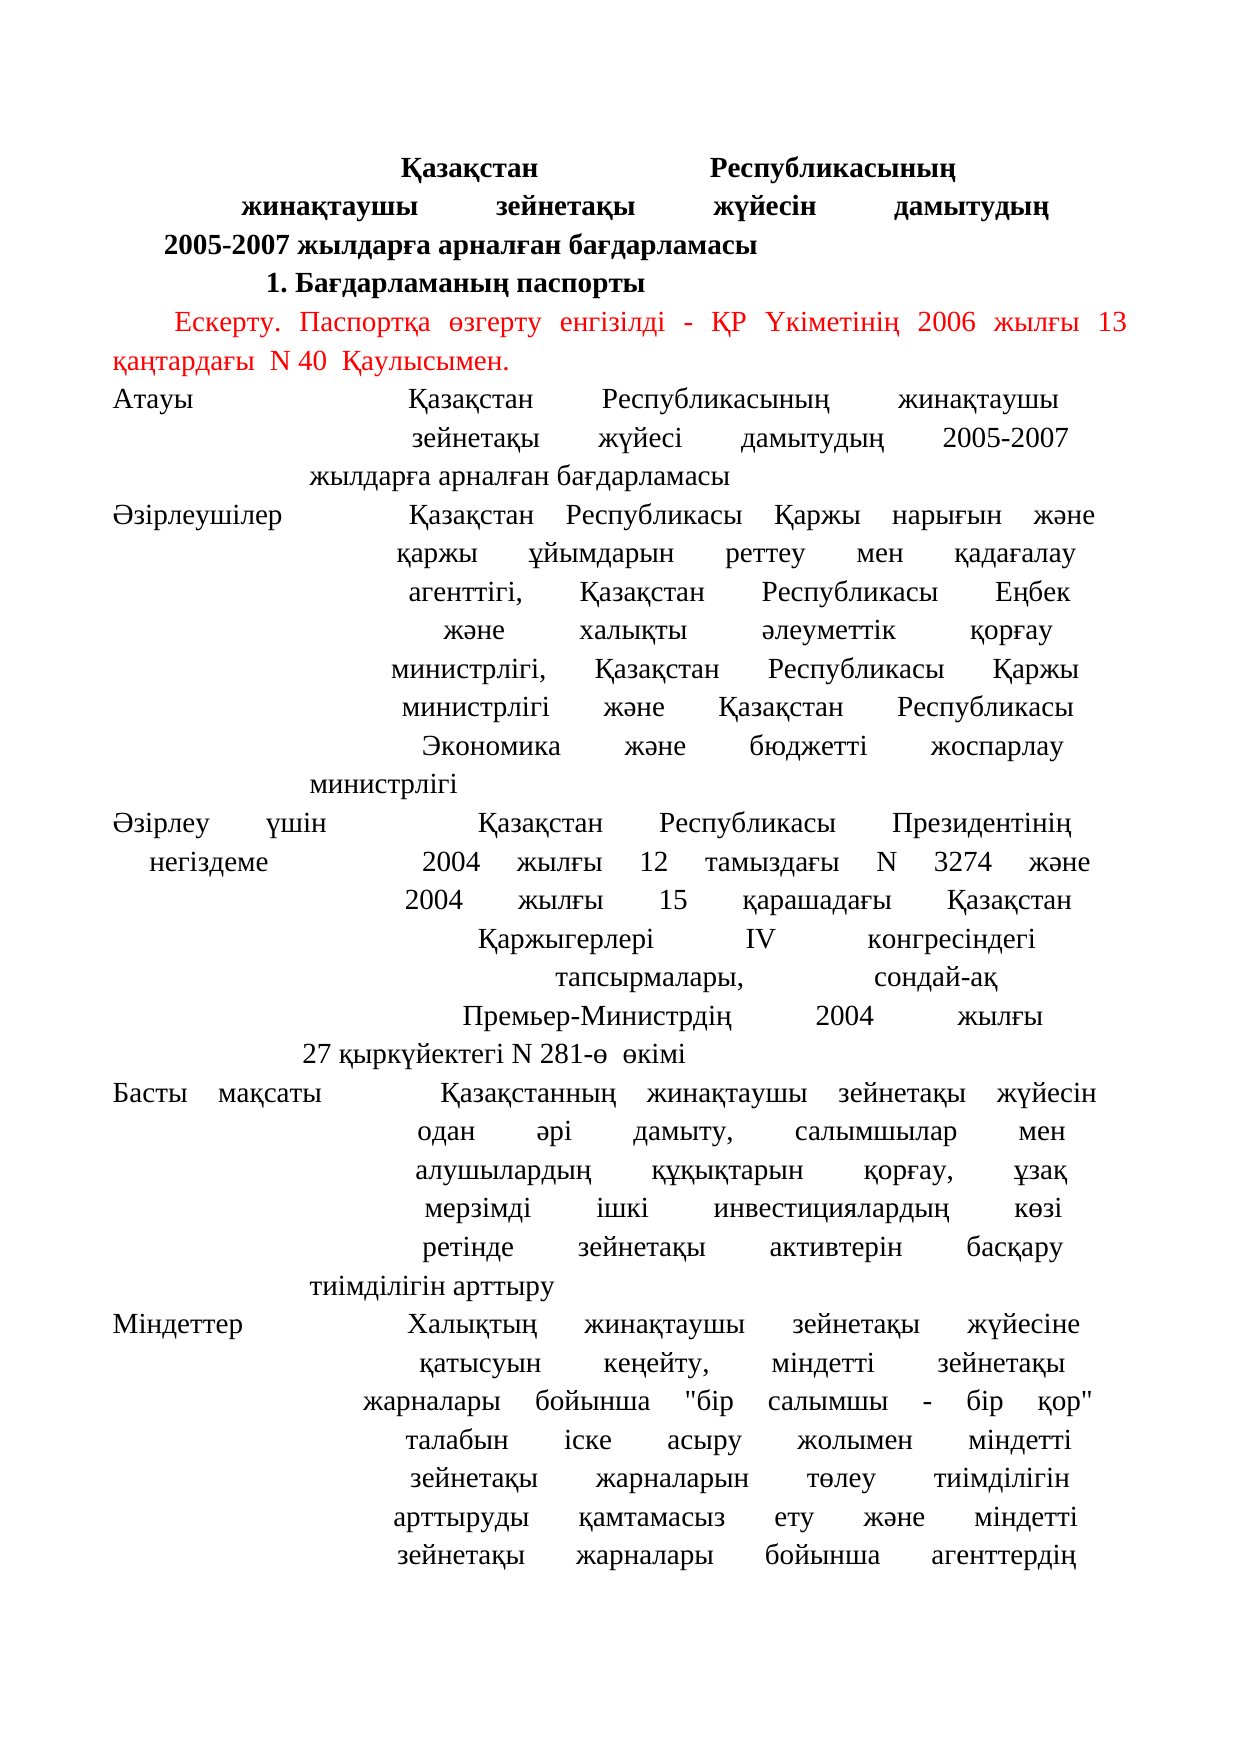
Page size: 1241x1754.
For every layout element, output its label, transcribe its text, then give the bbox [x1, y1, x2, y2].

text Қазақстан Республикасының жинақтаушы зейнетақы жүйесiн дамытудың 2005-2007 жылдарға арналған бағдарламасы [112, 150, 1128, 261]
text Әзiрлеу үшін Қазақстан Республикасы Президентiнiң негіздеме 2004 жылғы 12 тамыздағы N 3274 және 2004 жылғы 15 қарашадағы Қазақстан Қаржыгерлерi IV конгресiндегi тапсырмалары, сондай-ақ Премьер-Министрдiң 2004 жылғы 27 қыркүйектегi N 281-ө өкiмi [112, 805, 1128, 1070]
text Әзiрлеушілер Қазақстан Республикасы Қаржы нарығын және қаржы ұйымдарын реттеу мен қадағалау агенттігi, Қазақстан Республикасы Еңбек және халықты әлеуметтiк қорғау министрлігі, Қазақстан Республикасы Қаржы министрлігі және Қазақстан Республикасы Экономика және бюджетті жоспарлау министрлiгi [112, 497, 1128, 800]
text Ескерту. Паспортқа өзгерту енгізілді - ҚР Үкіметінің 2006 жылғы 13 қаңтардағы N 40 Қаулысымен. [112, 304, 1128, 376]
text Басты мақсаты Қазақстанның жинақтаушы зейнетақы жүйесiн одан әрi дамыту, салымшылар мен алушылардың құқықтарын қорғау, ұзақ мерзiмдi iшкi инвестициялардың көзi ретiнде зейнетақы активтерін басқару тиімділігін арттыру [112, 1075, 1128, 1301]
text Атауы Қазақстан Республикасының жинақтаушы зейнетақы жүйесi дамытудың 2005-2007 жылдарға арналған бағдарламасы [112, 381, 1128, 492]
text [112, 1306, 1128, 1571]
text 1. Бағдарламаның паспорты [112, 266, 1128, 299]
